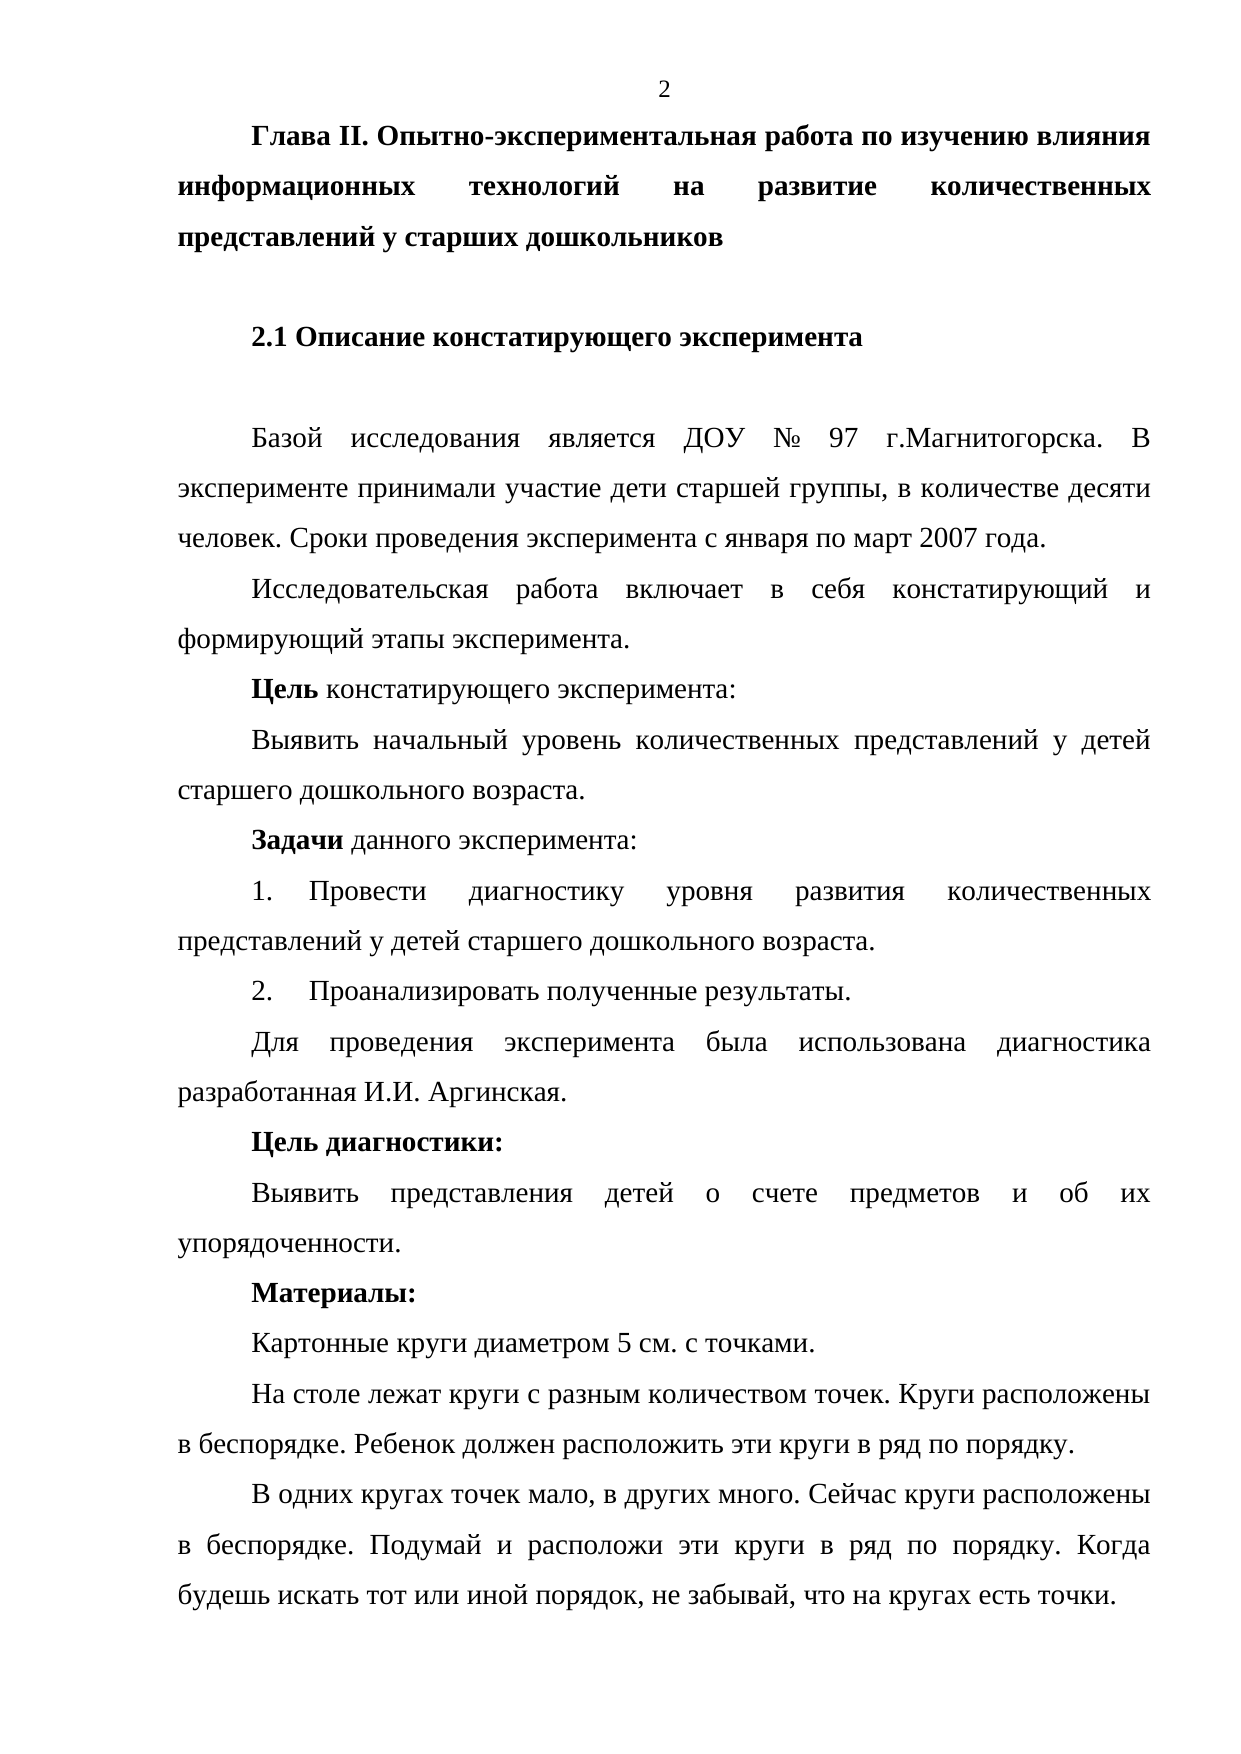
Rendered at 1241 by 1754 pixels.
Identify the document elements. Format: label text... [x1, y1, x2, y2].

text Задачи данного эксперимента: [177, 822, 1152, 856]
list Проанализировать полученные результаты. [177, 973, 1152, 1007]
list Провести диагностику уровня развития количественных представлений у детей старшего дошкольного возраста. [177, 873, 1152, 957]
text Цель констатирующего эксперимента: [177, 672, 1152, 705]
text На столе лежат круги с разным количеством точек. Круги расположены в беспорядке. Ребенок должен расположить эти круги в ряд по порядку. [177, 1376, 1152, 1460]
text Материалы: [177, 1275, 1152, 1309]
text Исследовательская работа включает в себя констатирующий и формирующий этапы эксперимента. [177, 571, 1152, 655]
text Для проведения эксперимента была использована диагностика разработанная И.И. Аргинская. [177, 1024, 1152, 1108]
text Выявить представления детей о счете предметов и об их упорядоченности. [177, 1175, 1152, 1258]
text 2.1 Описание констатирующего эксперимента [177, 319, 1152, 353]
text Глава II. Опытно-экспериментальная работа по изучению влияния информационных технологий на развитие количественных представлений у старших дошкольников [177, 118, 1152, 252]
text Картонные круги диаметром 5 см. с точками. [177, 1326, 1152, 1359]
text Базой исследования является ДОУ № 97 г.Магнитогорска. В эксперименте принимали участие дети старшей группы, в количестве десяти человек. Сроки проведения эксперимента с января по март 2007 года. [177, 420, 1152, 554]
text Выявить начальный уровень количественных представлений у детей старшего дошкольного возраста. [177, 722, 1152, 806]
text В одних кругах точек мало, в других много. Сейчас круги расположены в беспорядке. Подумай и расположи эти круги в ряд по порядку. Когда будешь искать тот или иной порядок, не забывай, что на кругах есть точки. [177, 1477, 1152, 1611]
text Цель диагностики: [177, 1124, 1152, 1158]
